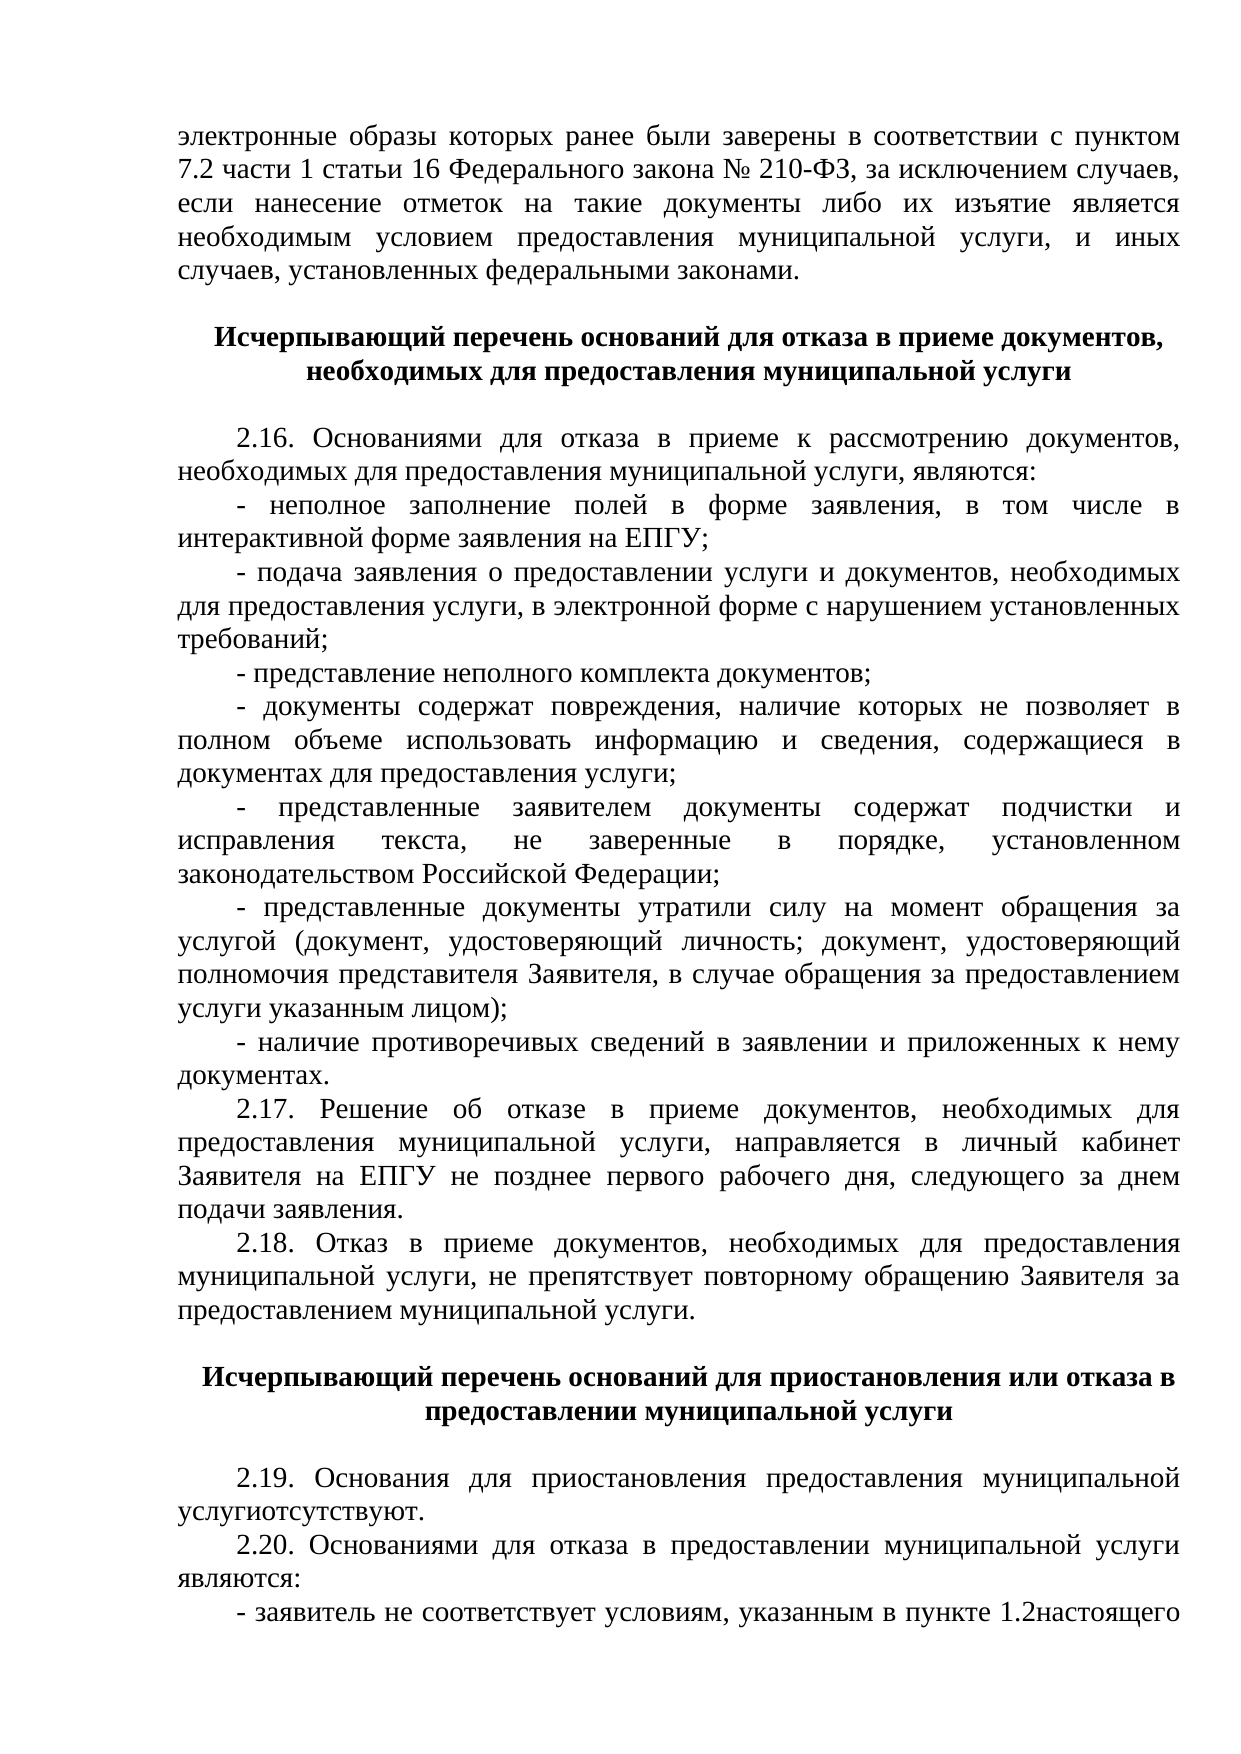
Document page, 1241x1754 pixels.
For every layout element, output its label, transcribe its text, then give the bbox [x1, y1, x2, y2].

text 2.18. Отказ в приеме документов, необходимых для предоставления муниципальной услуги, не препятствует повторному обращению Заявителя за предоставлением муниципальной услуги. [177, 1225, 1181, 1326]
text - представленные заявителем документы содержат подчистки и исправления текста, не заверенные в порядке, установленном законодательством Российской Федерации; [177, 789, 1181, 889]
text - наличие противоречивых сведений в заявлении и приложенных к нему документах. [177, 1024, 1181, 1091]
text - документы содержат повреждения, наличие которых не позволяет в полном объеме использовать информацию и сведения, содержащиеся в документах для предоставления услуги; [177, 688, 1181, 789]
text - неполное заполнение полей в форме заявления, в том числе в интерактивной форме заявления на ЕПГУ; [177, 487, 1181, 554]
subtitle Исчерпывающий перечень оснований для приостановления или отказа в предоставлении муниципальной услуги [197, 1359, 1181, 1426]
subtitle Исчерпывающий перечень оснований для отказа в приеме документов, необходимых для предоставления муниципальной услуги [197, 319, 1181, 386]
text 2.16. Основаниями для отказа в приеме к рассмотрению документов, необходимых для предоставления муниципальной услуги, являются: [177, 420, 1181, 487]
text 2.17. Решение об отказе в приеме документов, необходимых для предоставления муниципальной услуги, направляется в личный кабинет Заявителя на ЕПГУ не позднее первого рабочего дня, следующего за днем подачи заявления. [177, 1091, 1181, 1225]
text - подача заявления о предоставлении услуги и документов, необходимых для предоставления услуги, в электронной форме с нарушением установленных требований; [177, 554, 1181, 655]
text 2.20. Основаниями для отказа в предоставлении муниципальной услуги являются: [177, 1527, 1181, 1594]
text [177, 118, 1181, 286]
text - представленные документы утратили силу на момент обращения за услугой (документ, удостоверяющий личность; документ, удостоверяющий полномочия представителя Заявителя, в случае обращения за предоставлением услуги указанным лицом); [177, 889, 1181, 1024]
text - представление неполного комплекта документов; [177, 655, 1181, 688]
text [177, 1594, 1181, 1627]
text 2.19. Основания для приостановления предоставления муниципальной услугиотсутствуют. [177, 1460, 1181, 1527]
